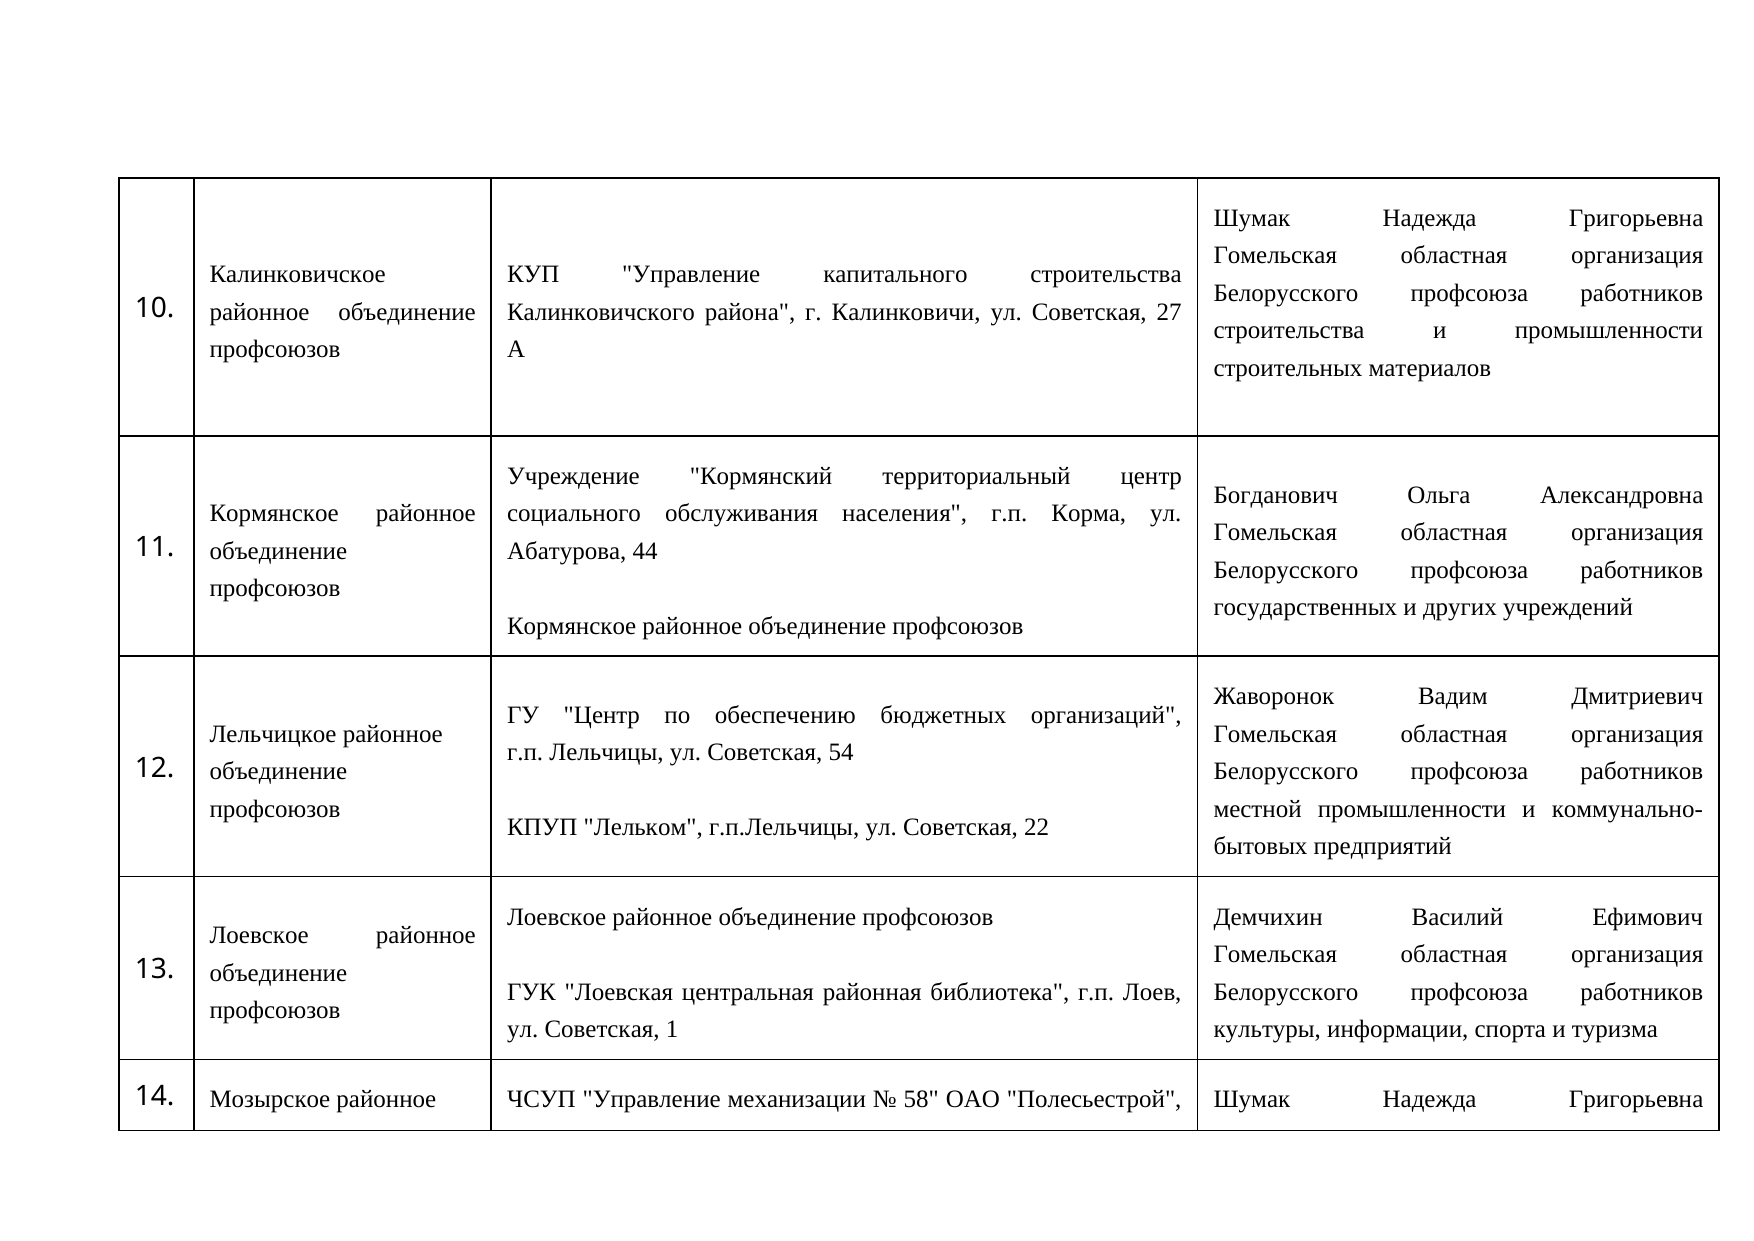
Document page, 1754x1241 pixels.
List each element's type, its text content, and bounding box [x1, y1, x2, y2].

table_cell Демчихин Василий Ефимович Гомельская областная организация Белорусского профсоюза работников культуры, информации, спорта и туризма [1198, 877, 1718, 1058]
table_cell Шумак Надежда Григорьевна Гомельская областная организация Белорусского профсоюза работников строительства и промышленности строительных материалов [1198, 179, 1718, 435]
table_cell 13. [120, 877, 193, 1058]
table_cell 14. [120, 1060, 193, 1129]
table_cell ГУ "Центр по обеспечению бюджетных организаций", г.п. Лельчицы, ул. Советская, 54 КПУП "Лельком", г.п.Лельчицы, ул. Советская, 22 [492, 657, 1197, 876]
table_cell 10. [120, 179, 193, 435]
table_cell Лоевское районное объединение профсоюзов ГУК "Лоевская центральная районная библиотека", г.п. Лоев, ул. Советская, 1 [492, 877, 1197, 1058]
table_cell 11. [120, 437, 193, 655]
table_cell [492, 1060, 1197, 1129]
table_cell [195, 1060, 490, 1129]
table_cell Лельчицкое районное объединение профсоюзов [195, 657, 490, 876]
table_cell Учреждение "Кормянский территориальный центр социального обслуживания населения", г.п. Корма, ул. Абатурова, 44 Кормянское районное объединение профсоюзов [492, 437, 1197, 655]
table_cell Кормянское районное объединение профсоюзов [195, 437, 490, 655]
table_cell Калинковичское районное объединение профсоюзов [195, 179, 490, 435]
table_cell Лоевское районное объединение профсоюзов [195, 877, 490, 1058]
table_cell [1198, 1060, 1718, 1129]
table_cell 12. [120, 657, 193, 876]
table_cell Жаворонок Вадим Дмитриевич Гомельская областная организация Белорусского профсоюза работников местной промышленности и коммунально-бытовых предприятий [1198, 657, 1718, 876]
table_cell КУП "Управление капитального строительства Калинковичского района", г. Калинковичи, ул. Советская, 27 А [492, 179, 1197, 435]
table_cell Богданович Ольга Александровна Гомельская областная организация Белорусского профсоюза работников государственных и других учреждений [1198, 437, 1718, 655]
